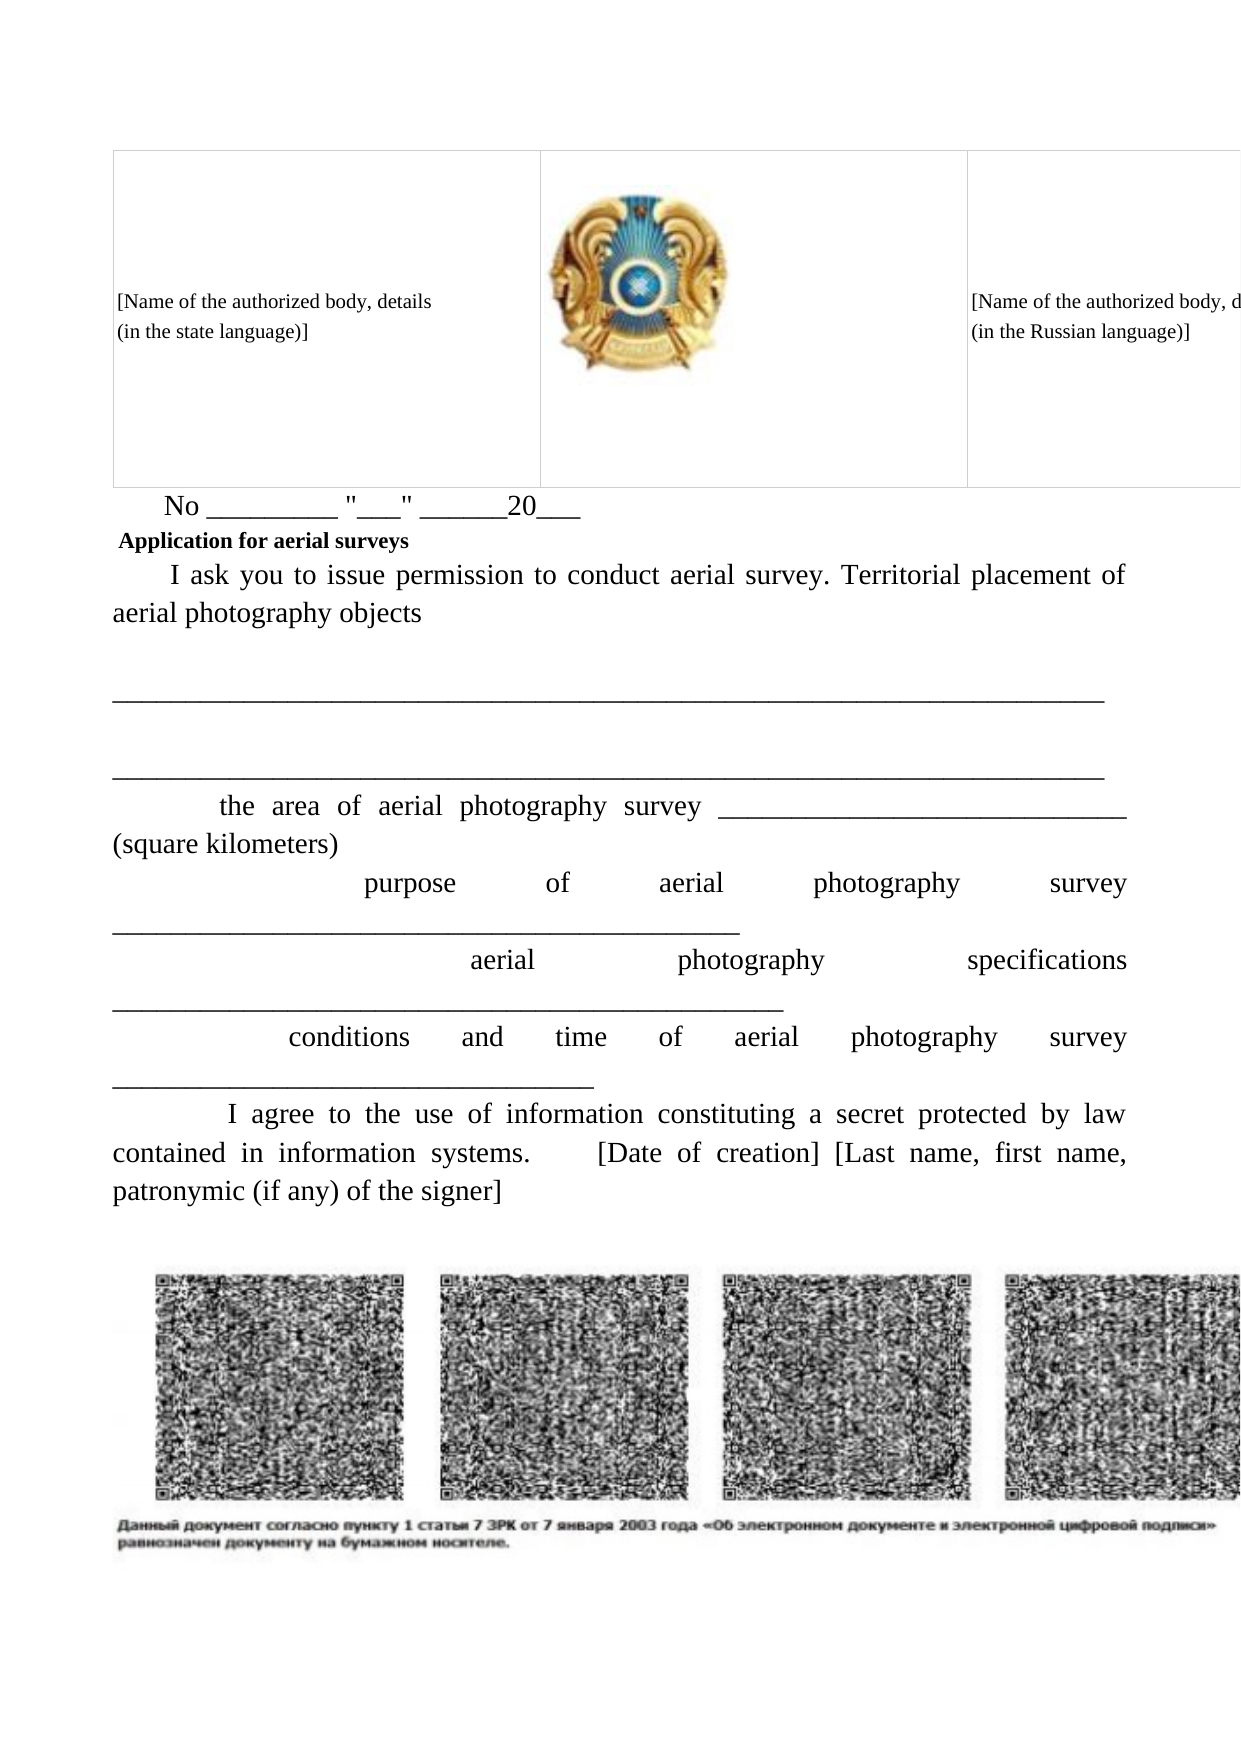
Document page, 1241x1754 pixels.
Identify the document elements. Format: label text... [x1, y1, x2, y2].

picture [543, 185, 734, 386]
text Application for aerial surveys [112, 527, 1128, 553]
text ____________________________________________________________________ [112, 711, 1128, 783]
text ____________________________________________________________________ [112, 634, 1128, 706]
text I agree to the use of information constituting a secret protected by law contained in information systems. [Date of creation] [Last name, first name, patronymic (if any) of the signer] [112, 1096, 1128, 1207]
table_header [Name of the authorized body, details (in the Russian language)] [968, 151, 1240, 487]
picture [112, 1250, 1241, 1578]
text purpose of aerial photography survey ___________________________________________ [112, 865, 1128, 937]
text No _________ "___" ______20___ [112, 488, 1128, 522]
table_header [Name of the authorized body, details (in the state language)] [114, 151, 540, 487]
text I ask you to issue permission to conduct aerial survey. Territorial placement of aerial photography objects [112, 557, 1128, 629]
text conditions and time of aerial photography survey _________________________________ [112, 1019, 1128, 1091]
table_header [541, 151, 967, 487]
text the area of aerial photography survey ____________________________ (square kilometers) [112, 788, 1128, 860]
text aerial photography specifications ______________________________________________ [112, 942, 1128, 1014]
